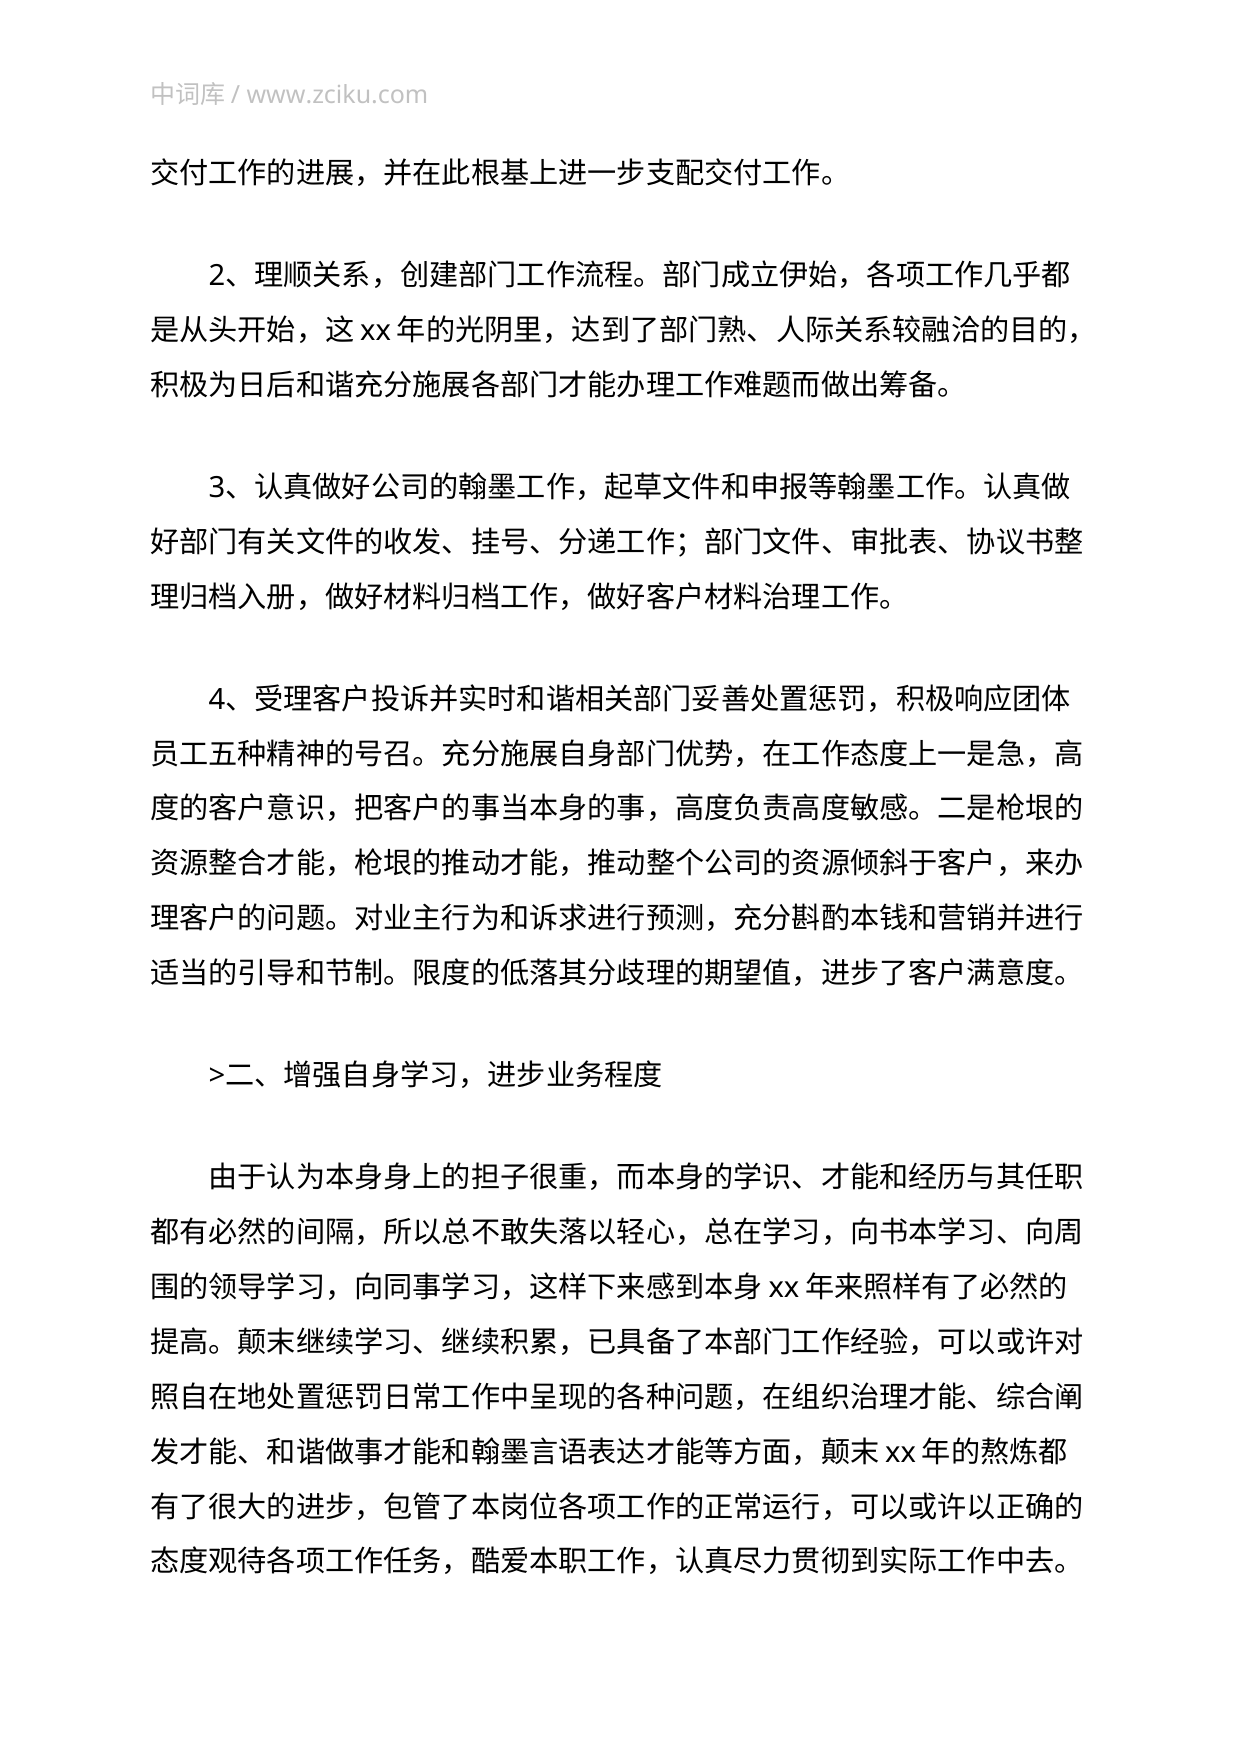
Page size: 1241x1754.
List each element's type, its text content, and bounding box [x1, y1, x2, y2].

text 3、认真做好公司的翰墨工作，起草文件和申报等翰墨工作。认真做好部门有关文件的收发、挂号、分递工作；部门文件、审批表、协议书整理归档入册，做好材料归档工作，做好客户材料治理工作。 [150, 463, 1090, 616]
text 2、理顺关系，创建部门工作流程。部门成立伊始，各项工作几乎都是从头开始，这xx年的光阴里，达到了部门熟、人际关系较融洽的目的，积极为日后和谐充分施展各部门才能办理工作难题而做出筹备。 [150, 252, 1090, 404]
text >二、增强自身学习，进步业务程度 [150, 1052, 1090, 1094]
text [150, 1153, 1090, 1580]
text 4、受理客户投诉并实时和谐相关部门妥善处置惩罚，积极响应团体员工五种精神的号召。充分施展自身部门优势，在工作态度上一是急，高度的客户意识，把客户的事当本身的事，高度负责高度敏感。二是枪垠的资源整合才能，枪垠的推动才能，推动整个公司的资源倾斜于客户，来办理客户的问题。对业主行为和诉求进行预测，充分斟酌本钱和营销并进行适当的引导和节制。限度的低落其分歧理的期望值，进步了客户满意度。 [150, 675, 1090, 992]
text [150, 150, 1090, 192]
